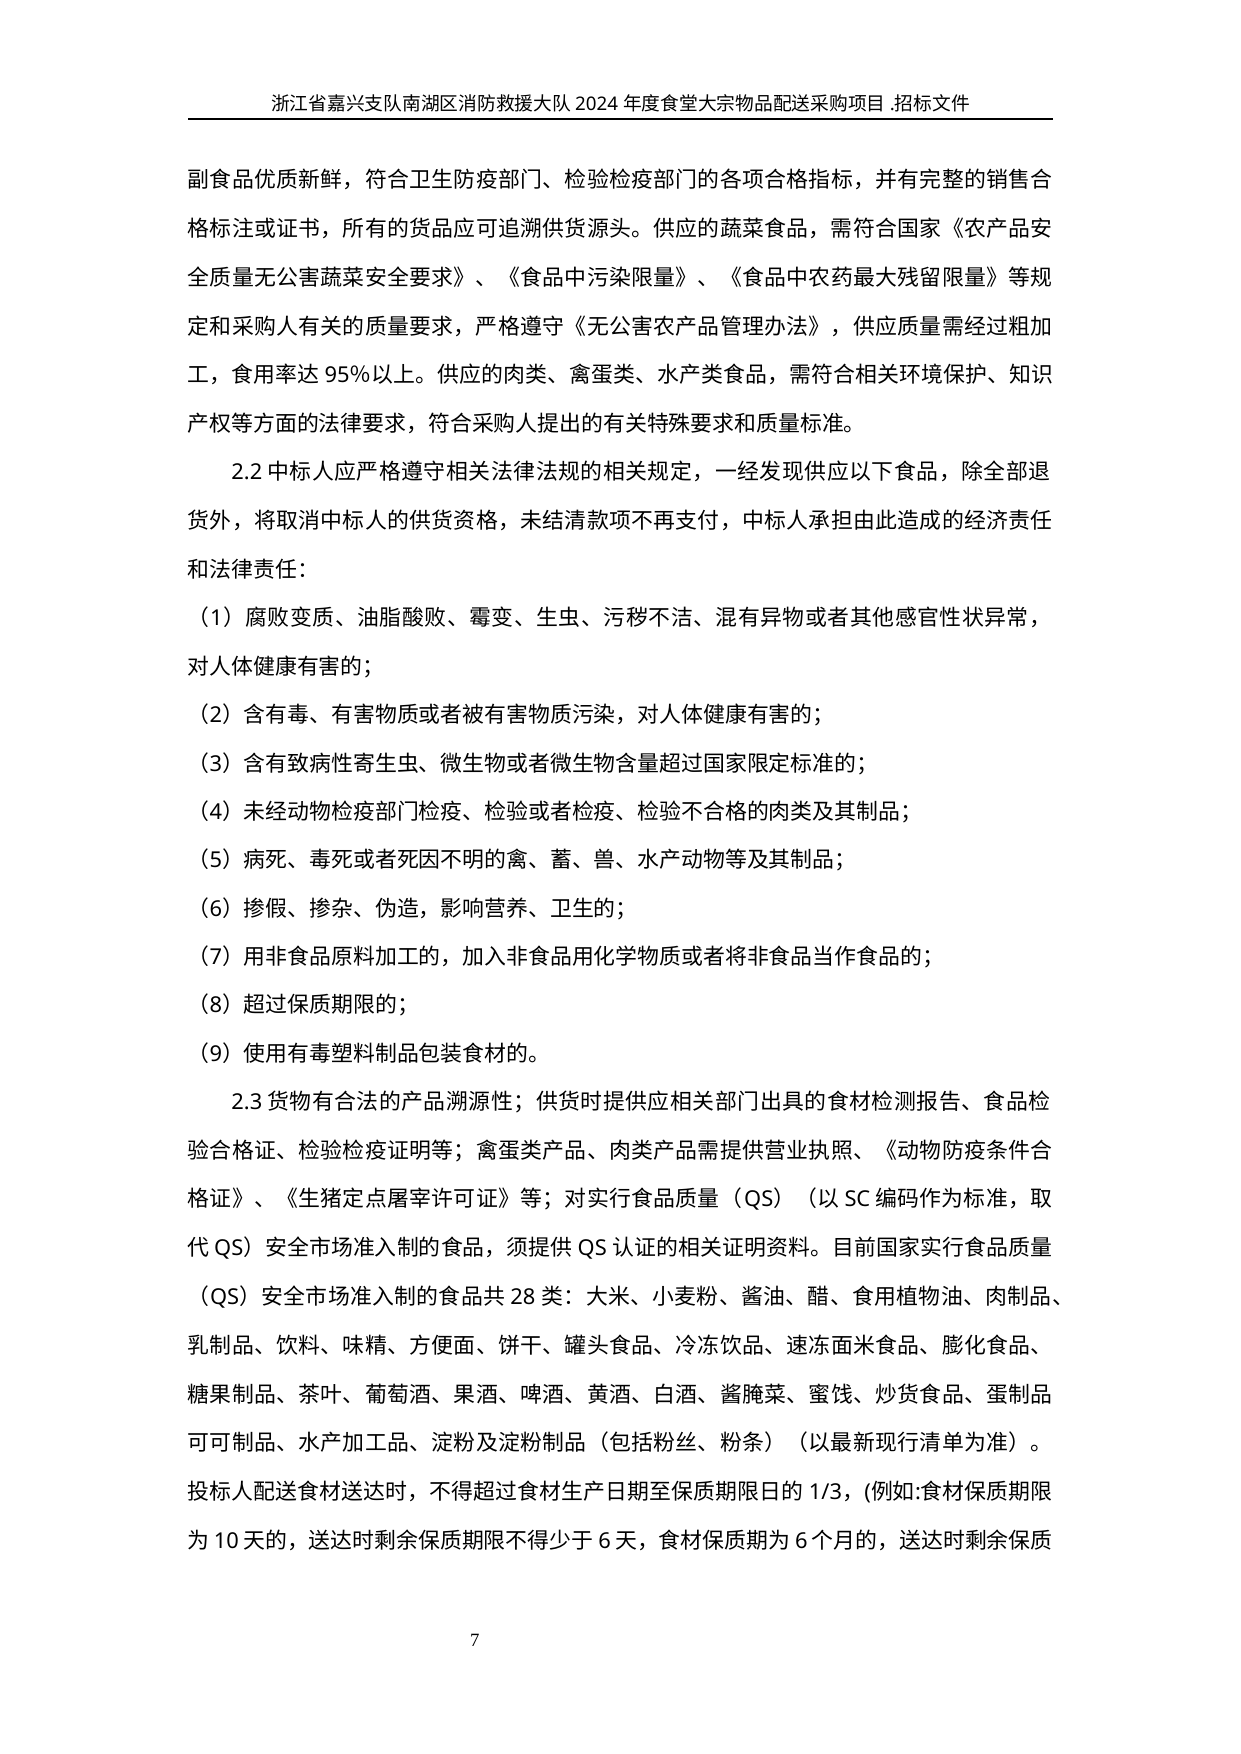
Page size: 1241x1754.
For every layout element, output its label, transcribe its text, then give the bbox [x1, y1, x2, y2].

text （7）用非食品原料加工的，加入非食品用化学物质或者将非食品当作食品的； [187, 939, 1053, 971]
text （2）含有毒、有害物质或者被有害物质污染，对人体健康有害的； [187, 697, 1053, 729]
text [187, 162, 1053, 438]
text （3）含有致病性寄生虫、微生物或者微生物含量超过国家限定标准的； [187, 745, 1053, 778]
text 2.2中标人应严格遵守相关法律法规的相关规定，一经发现供应以下食品，除全部退货外，将取消中标人的供货资格，未结清款项不再支付，中标人承担由此造成的经济责任和法律责任： [187, 454, 1053, 584]
text （4）未经动物检疫部门检疫、检验或者检疫、检验不合格的肉类及其制品； [187, 794, 1053, 826]
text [187, 1084, 1053, 1555]
text （6）掺假、掺杂、伪造，影响营养、卫生的； [187, 890, 1053, 923]
text （8）超过保质期限的； [187, 987, 1053, 1019]
text （1）腐败变质、油脂酸败、霉变、生虫、污秽不洁、混有异物或者其他感官性状异常，对人体健康有害的； [187, 600, 1053, 681]
text （5）病死、毒死或者死因不明的禽、蓄、兽、水产动物等及其制品； [187, 842, 1053, 874]
text （9）使用有毒塑料制品包装食材的。 [187, 1035, 1053, 1068]
